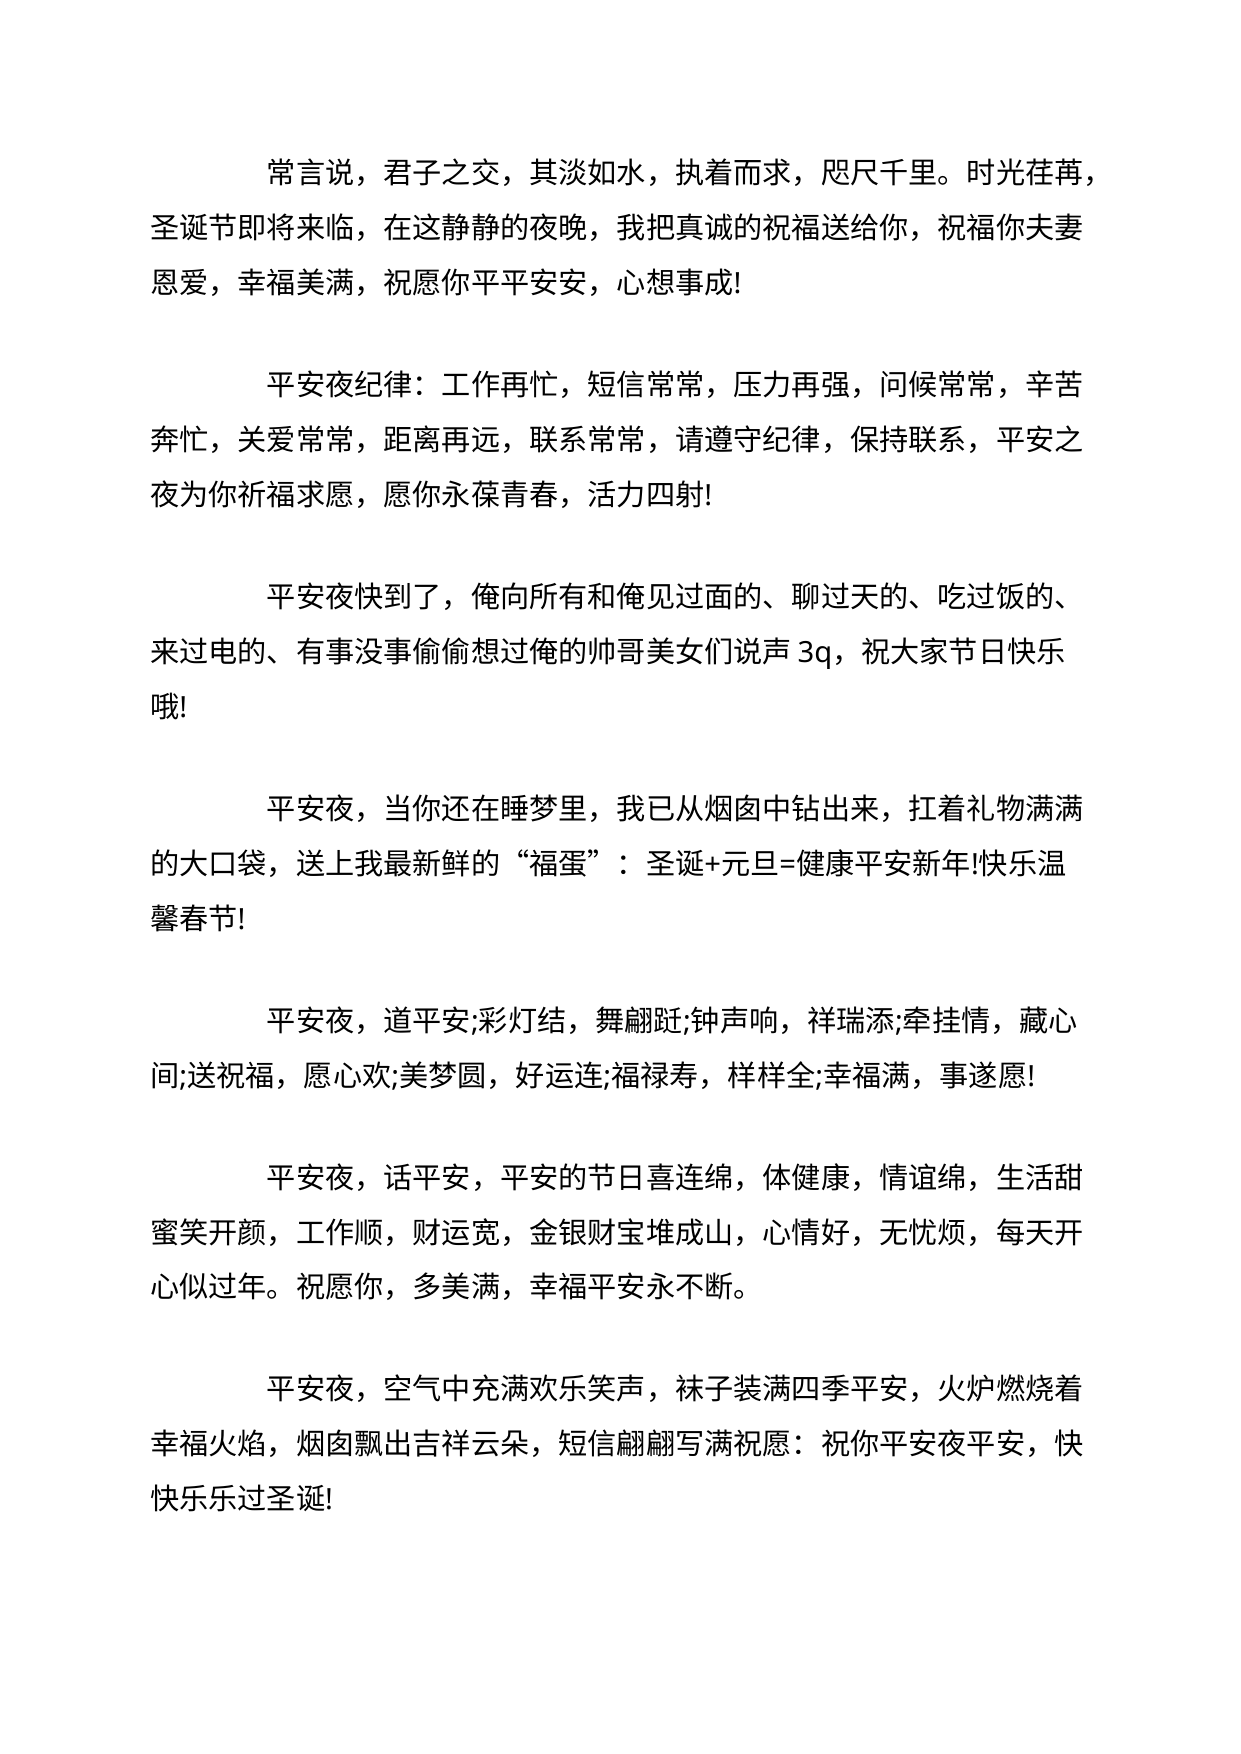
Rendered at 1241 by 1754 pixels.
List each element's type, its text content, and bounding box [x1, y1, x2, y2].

text 平安夜纪律：工作再忙，短信常常，压力再强，问候常常，辛苦奔忙，关爱常常，距离再远，联系常常，请遵守纪律，保持联系，平安之夜为你祈福求愿，愿你永葆青春，活力四射! [150, 362, 1090, 514]
text 常言说，君子之交，其淡如水，执着而求，咫尺千里。时光荏苒，圣诞节即将来临，在这静静的夜晚，我把真诚的祝福送给你，祝福你夫妻恩爱，幸福美满，祝愿你平平安安，心想事成! [150, 150, 1090, 302]
text 平安夜快到了，俺向所有和俺见过面的、聊过天的、吃过饭的、来过电的、有事没事偷偷想过俺的帅哥美女们说声3q，祝大家节日快乐哦! [150, 573, 1090, 726]
text 平安夜，话平安，平安的节日喜连绵，体健康，情谊绵，生活甜蜜笑开颜，工作顺，财运宽，金银财宝堆成山，心情好，无忧烦，每天开心似过年。祝愿你，多美满，幸福平安永不断。 [150, 1154, 1090, 1306]
text 平安夜，空气中充满欢乐笑声，袜子装满四季平安，火炉燃烧着幸福火焰，烟囱飘出吉祥云朵，短信翩翩写满祝愿：祝你平安夜平安，快快乐乐过圣诞! [150, 1366, 1090, 1518]
text 平安夜，道平安;彩灯结，舞翩跹;钟声响，祥瑞添;牵挂情，藏心间;送祝福，愿心欢;美梦圆，好运连;福禄寿，样样全;幸福满，事遂愿! [150, 997, 1090, 1095]
text 平安夜，当你还在睡梦里，我已从烟囱中钻出来，扛着礼物满满的大口袋，送上我最新鲜的“福蛋”：圣诞+元旦=健康平安新年!快乐温馨春节! [150, 785, 1090, 938]
